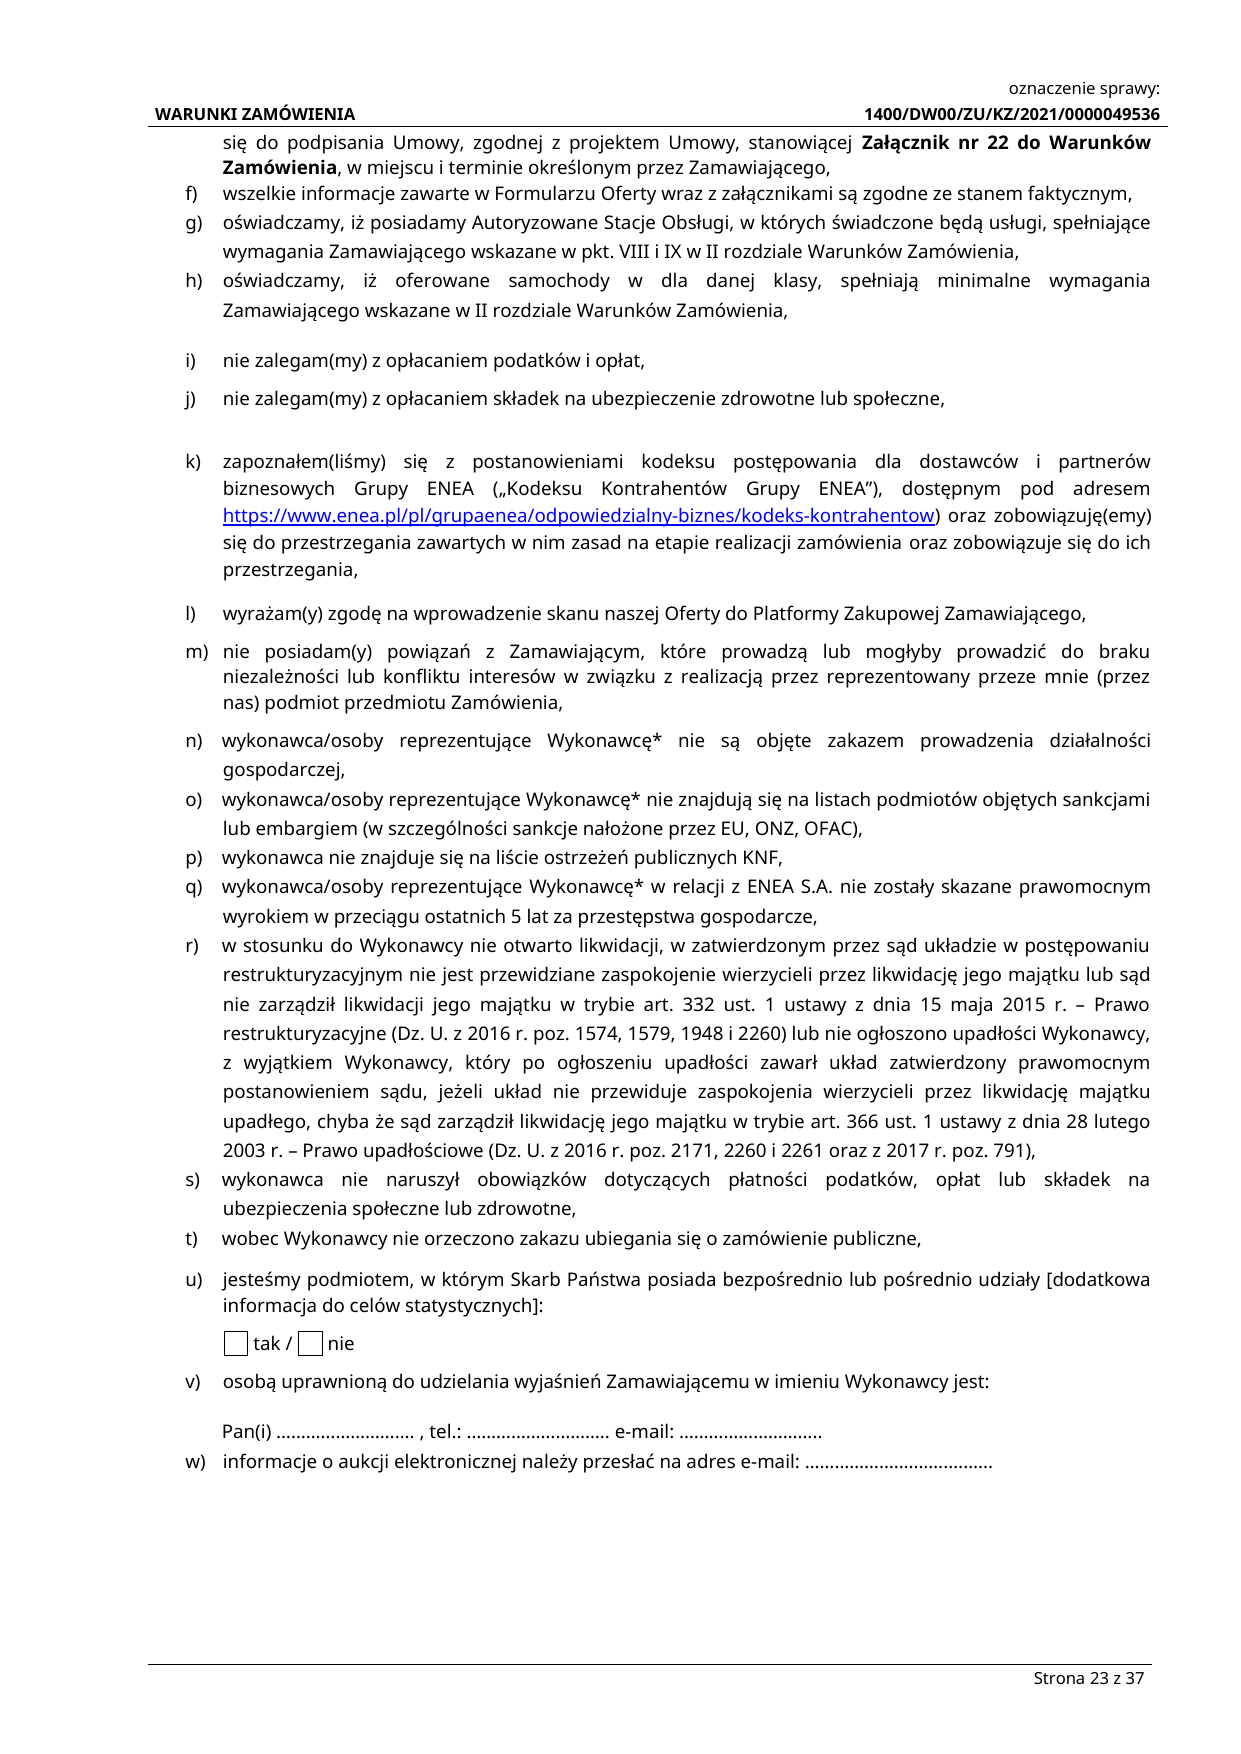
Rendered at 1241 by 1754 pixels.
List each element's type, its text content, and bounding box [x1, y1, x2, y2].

list oświadczamy, iż posiadamy Autoryzowane Stacje Obsługi, w których świadczone będą usługi, spełniające wymagania Zamawiającego wskazane w pkt. VIII i IX w II rozdziale Warunków Zamówienia, [185, 209, 1152, 264]
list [185, 129, 1152, 180]
list wykonawca nie znajduje się na liście ostrzeżeń publicznych KNF, [185, 844, 1152, 870]
text Pan(i) ………………………. , tel.: ……………………….. e-mail: ……………………….. [222, 1418, 1110, 1444]
list nie zalegam(my) z opłacaniem składek na ubezpieczenie zdrowotne lub społeczne, [185, 385, 1152, 411]
list jesteśmy podmiotem, w którym Skarb Państwa posiada bezpośrednio lub pośrednio udziały [dodatkowa informacja do celów statystycznych]: [185, 1267, 1152, 1318]
list wobec Wykonawcy nie orzeczono zakazu ubiegania się o zamówienie publiczne, [185, 1225, 1152, 1251]
list w stosunku do Wykonawcy nie otwarto likwidacji, w zatwierdzonym przez sąd układzie w postępowaniu restrukturyzacyjnym nie jest przewidziane zaspokojenie wierzycieli przez likwidację jego majątku lub sąd nie zarządził likwidacji jego majątku w trybie art. 332 ust. 1 ustawy z dnia 15 maja 2015 r. – Prawo restrukturyzacyjne (Dz. U. z 2016 r. poz. 1574, 1579, 1948 i 2260) lub nie ogłoszono upadłości Wykonawcy, z wyjątkiem Wykonawcy, który po ogłoszeniu upadłości zawarł układ zatwierdzony prawomocnym postanowieniem sądu, jeżeli układ nie przewiduje zaspokojenia wierzycieli przez likwidację majątku upadłego, chyba że sąd zarządził likwidację jego majątku w trybie art. 366 ust. 1 ustawy z dnia 28 lutego 2003 r. – Prawo upadłościowe (Dz. U. z 2016 r. poz. 2171, 2260 i 2261 oraz z 2017 r. poz. 791), [185, 932, 1152, 1163]
list osobą uprawnioną do udzielania wyjaśnień Zamawiającemu w imieniu Wykonawcy jest: [185, 1368, 1152, 1394]
list wykonawca/osoby reprezentujące Wykonawcę* w relacji z ENEA S.A. nie zostały skazane prawomocnym wyrokiem w przeciągu ostatnich 5 lat za przestępstwa gospodarcze, [185, 874, 1152, 928]
list wszelkie informacje zawarte w Formularzu Oferty wraz z załącznikami są zgodne ze stanem faktycznym, [185, 180, 1152, 206]
list wykonawca nie naruszył obowiązków dotyczących płatności podatków, opłat lub składek na ubezpieczenia społeczne lub zdrowotne, [185, 1166, 1152, 1221]
list informacje o aukcji elektronicznej należy przesłać na adres e-mail: ………………….…….……... [185, 1448, 1110, 1474]
list wykonawca/osoby reprezentujące Wykonawcę* nie są objęte zakazem prowadzenia działalności gospodarczej, [185, 727, 1152, 782]
list oświadczamy, iż oferowane samochody w dla danej klasy, spełniają minimalne wymagania Zamawiającego wskazane w II rozdziale Warunków Zamówienia, [185, 268, 1152, 323]
list zapoznałem(liśmy) się z postanowieniami kodeksu postępowania dla dostawców i partnerów biznesowych Grupy ENEA („Kodeksu Kontrahentów Grupy ENEA”), dostępnym pod adresem https://www.enea.pl/pl/grupaenea/odpowiedzialny-biznes/kodeks-kontrahentow) oraz zobowiązuję(emy) się do przestrzegania zawartych w nim zasad na etapie realizacji zamówienia oraz zobowiązuje się do ich przestrzegania, [185, 449, 1152, 582]
list nie zalegam(my) z opłacaniem podatków i opłat, [185, 347, 1152, 373]
text tak / nie [223, 1330, 1152, 1356]
list nie posiadam(y) powiązań z Zamawiającym, które prowadzą lub mogłyby prowadzić do braku niezależności lub konfliktu interesów w związku z realizacją przez reprezentowany przeze mnie (przez nas) podmiot przedmiotu Zamówienia, [185, 638, 1152, 715]
list wykonawca/osoby reprezentujące Wykonawcę* nie znajdują się na listach podmiotów objętych sankcjami lub embargiem (w szczególności sankcje nałożone przez EU, ONZ, OFAC), [185, 786, 1152, 841]
list wyrażam(y) zgodę na wprowadzenie skanu naszej Oferty do Platformy Zakupowej Zamawiającego, [185, 600, 1152, 626]
